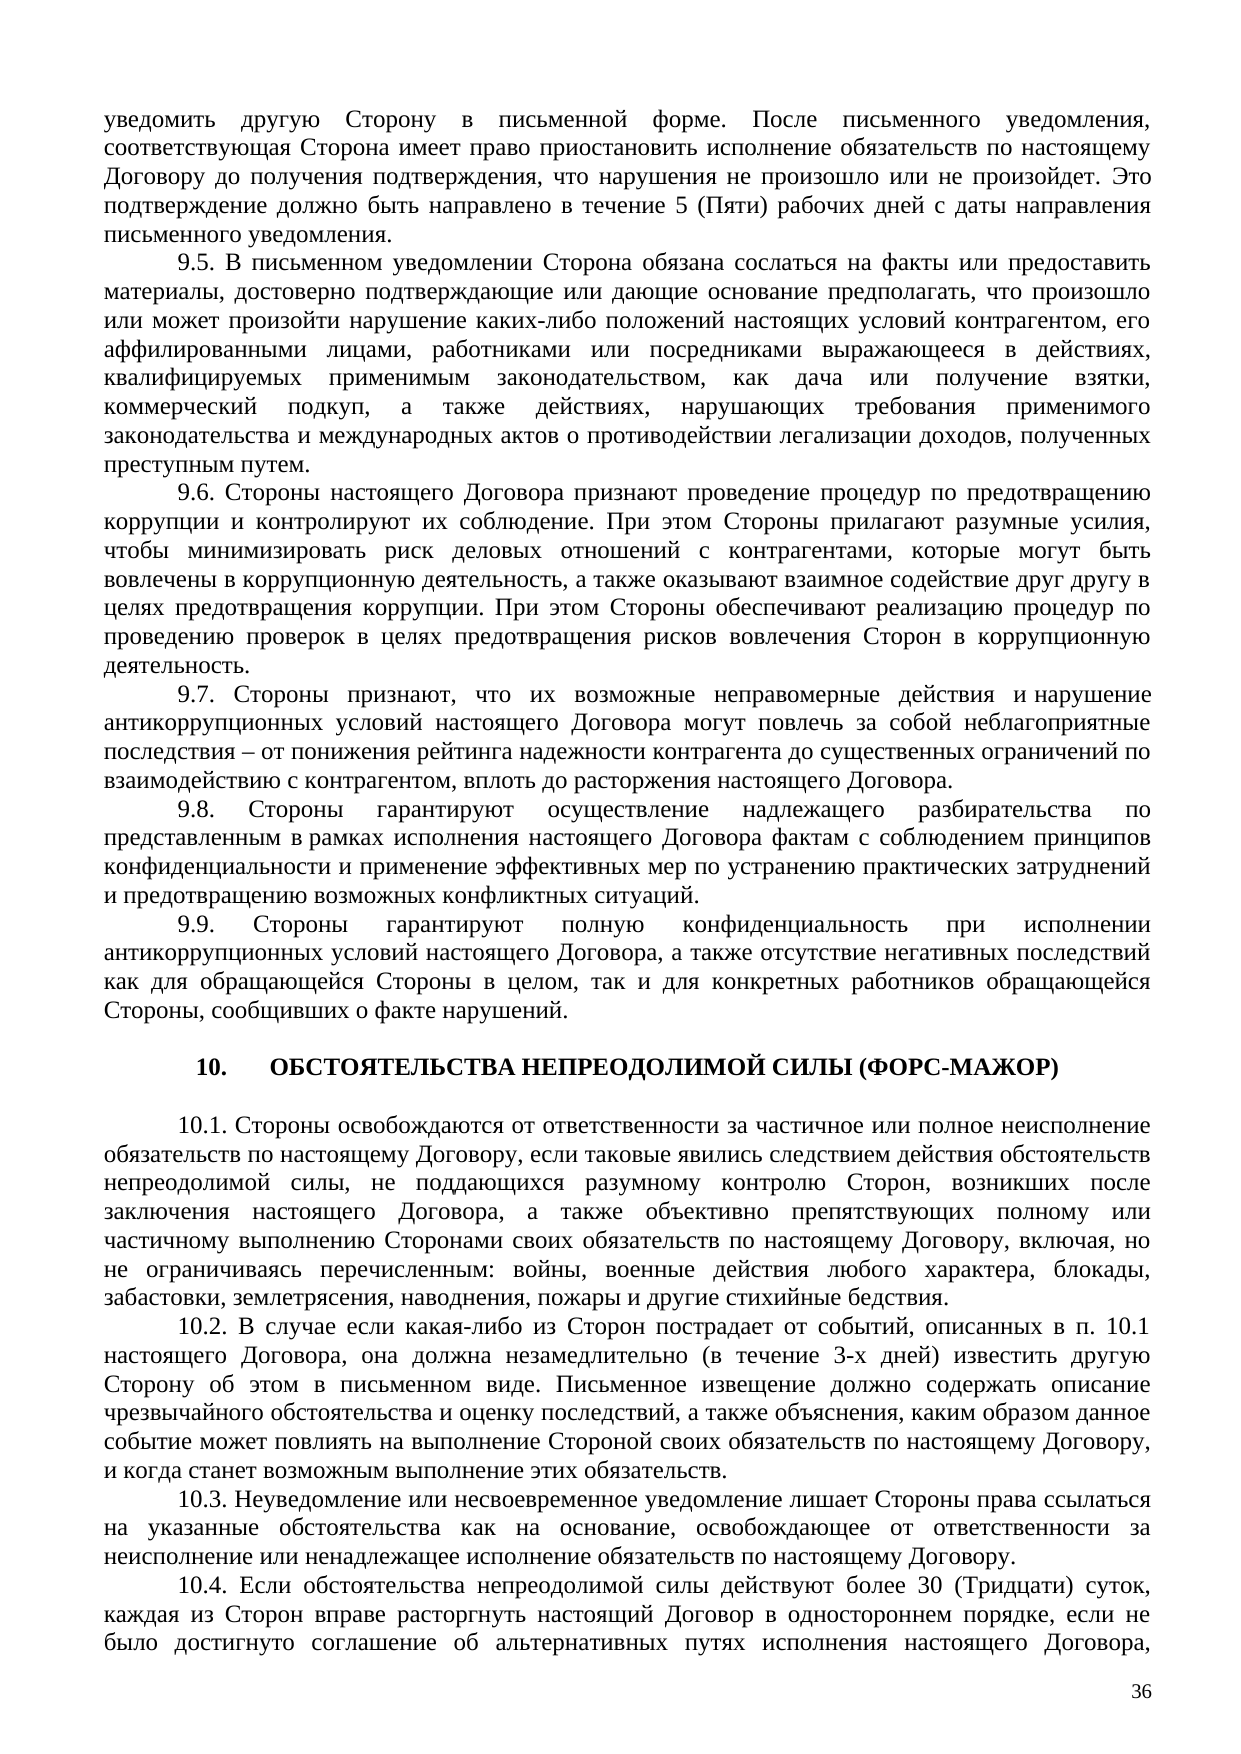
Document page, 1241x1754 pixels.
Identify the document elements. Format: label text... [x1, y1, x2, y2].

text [103, 1570, 1152, 1656]
text 9.5. В письменном уведомлении Сторона обязана сослаться на факты или предоставить материалы, достоверно подтверждающие или дающие основание предполагать, что произошло или может произойти нарушение каких-либо положений настоящих условий контрагентом, его аффилированными лицами, работниками или посредниками выражающееся в действиях, квалифицируемых применимым законодательством, как дача или получение взятки, коммерческий подкуп, а также действиях, нарушающих требования применимого законодательства и международных актов о противодействии легализации доходов, полученных преступным путем. [103, 247, 1152, 477]
text 10.1. Стороны освобождаются от ответственности за частичное или полное неисполнение обязательств по настоящему Договору, если таковые явились следствием действия обстоятельств непреодолимой силы, не поддающихся разумному контролю Сторон, возникших после заключения настоящего Договора, а также объективно препятствующих полному или частичному выполнению Сторонами своих обязательств по настоящему Договору, включая, но не ограничиваясь перечисленным: войны, военные действия любого характера, блокады, забастовки, землетрясения, наводнения, пожары и другие стихийные бедствия. [103, 1110, 1152, 1311]
list ОБСТОЯТЕЛЬСТВА НЕПРЕОДОЛИМОЙ СИЛЫ (ФОРС-МАЖОР) [103, 1052, 1152, 1081]
text 9.8. Стороны гарантируют осуществление надлежащего разбирательства по представленным в рамках исполнения настоящего Договора фактам с соблюдением принципов конфиденциальности и применение эффективных мер по устранению практических затруднений и предотвращению возможных конфликтных ситуаций. [103, 794, 1152, 909]
text 9.9. Стороны гарантируют полную конфиденциальность при исполнении антикоррупционных условий настоящего Договора, а также отсутствие негативных последствий как для обращающейся Стороны в целом, так и для конкретных работников обращающейся Стороны, сообщивших о факте нарушений. [103, 909, 1152, 1024]
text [103, 104, 1152, 247]
text 9.6. Стороны настоящего Договора признают проведение процедур по предотвращению коррупции и контролируют их соблюдение. При этом Стороны прилагают разумные усилия, чтобы минимизировать риск деловых отношений с контрагентами, которые могут быть вовлечены в коррупционную деятельность, а также оказывают взаимное содействие друг другу в целях предотвращения коррупции. При этом Стороны обеспечивают реализацию процедур по проведению проверок в целях предотвращения рисков вовлечения Сторон в коррупционную деятельность. [103, 477, 1152, 679]
text 9.7. Стороны признают, что их возможные неправомерные действия и нарушение антикоррупционных условий настоящего Договора могут повлечь за собой неблагоприятные последствия – от понижения рейтинга надежности контрагента до существенных ограничений по взаимодействию с контрагентом, вплоть до расторжения настоящего Договора. [103, 679, 1152, 794]
text 10.3. Неуведомление или несвоевременное уведомление лишает Стороны права ссылаться на указанные обстоятельства как на основание, освобождающее от ответственности за неисполнение или ненадлежащее исполнение обязательств по настоящему Договору. [103, 1484, 1152, 1570]
text 10.2. В случае если какая-либо из Сторон пострадает от событий, описанных в п. 10.1 настоящего Договора, она должна незамедлительно (в течение 3-х дней) известить другую Сторону об этом в письменном виде. Письменное извещение должно содержать описание чрезвычайного обстоятельства и оценку последствий, а также объяснения, каким образом данное событие может повлиять на выполнение Стороной своих обязательств по настоящему Договору, и когда станет возможным выполнение этих обязательств. [103, 1311, 1152, 1484]
